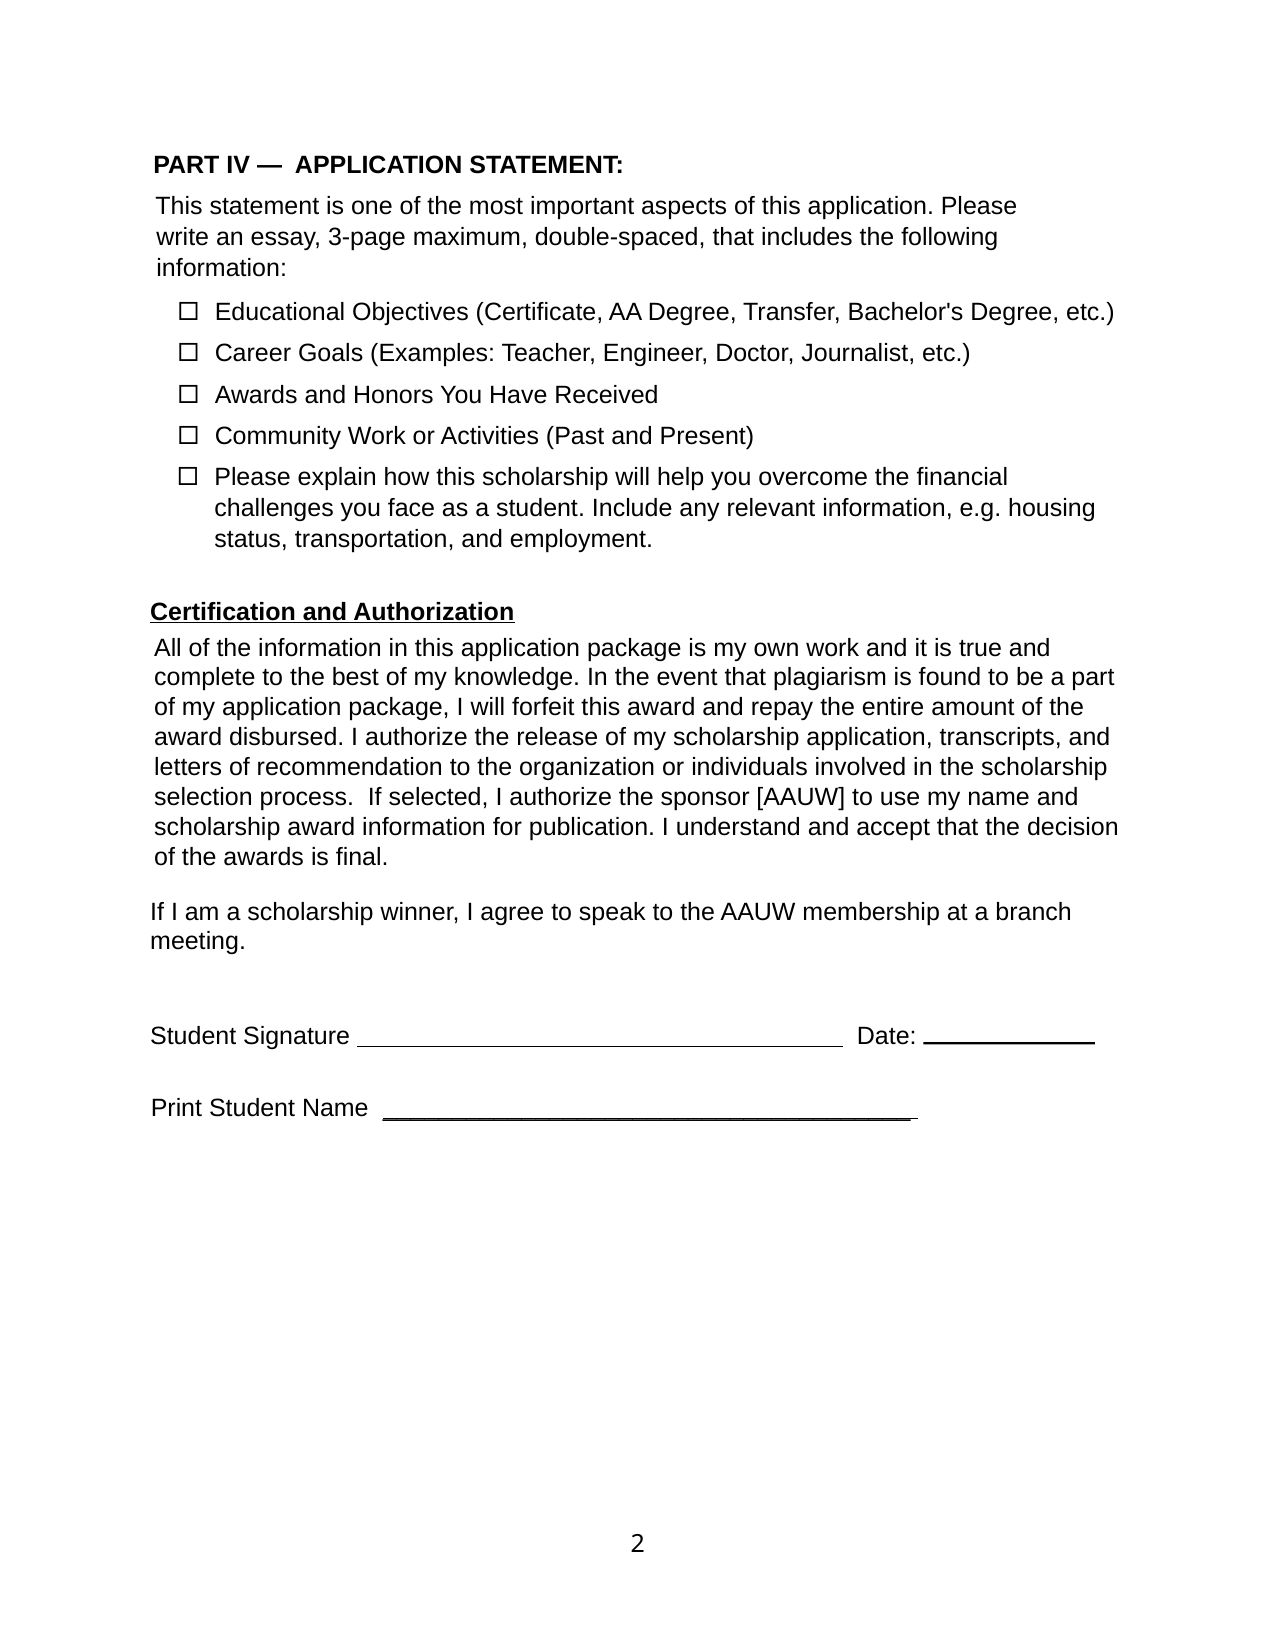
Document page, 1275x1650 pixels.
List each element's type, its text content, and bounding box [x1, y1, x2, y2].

subtitle Certification and Authorization [150, 597, 1125, 626]
list Educational Objectives (Certificate, AA Degree, Transfer, Bachelor's Degree, etc.) [177, 297, 1125, 326]
list Community Work or Activities (Past and Present) [177, 421, 1125, 450]
text Print Student Name ______________________________________ [151, 1093, 1125, 1122]
text Student Signature Date: [150, 1021, 1125, 1050]
text If I am a scholarship winner, I agree to speak to the AAUW membership at a branch meeting. [150, 897, 1125, 955]
text All of the information in this application package is my own work and it is true and complete to the best of my knowledge. In the event that plagiarism is found to be a part of my application package, I will forfeit this award and repay the entire amount of the award disbursed. I authorize the release of my scholarship application, transcripts, and letters of recommendation to the organization or individuals involved in the scholarship selection process. If selected, I authorize the sponsor [AAUW] to use my name and scholarship award information for publication. I understand and accept that the decision of the awards is final. [154, 632, 1125, 871]
text This statement is one of the most important aspects of this application. Please write an essay, 3-page maximum, double-spaced, that includes the following information: [155, 191, 1032, 282]
text PART IV ― APPLICATION STATEMENT: [153, 150, 1125, 179]
list Please explain how this scholarship will help you overcome the financial challenges you face as a student. Include any relevant information, e.g. housing status, transportation, and employment. [177, 462, 1125, 553]
list Career Goals (Examples: Teacher, Engineer, Doctor, Journalist, etc.) [177, 338, 1125, 367]
list Awards and Honors You Have Received [177, 379, 1125, 408]
